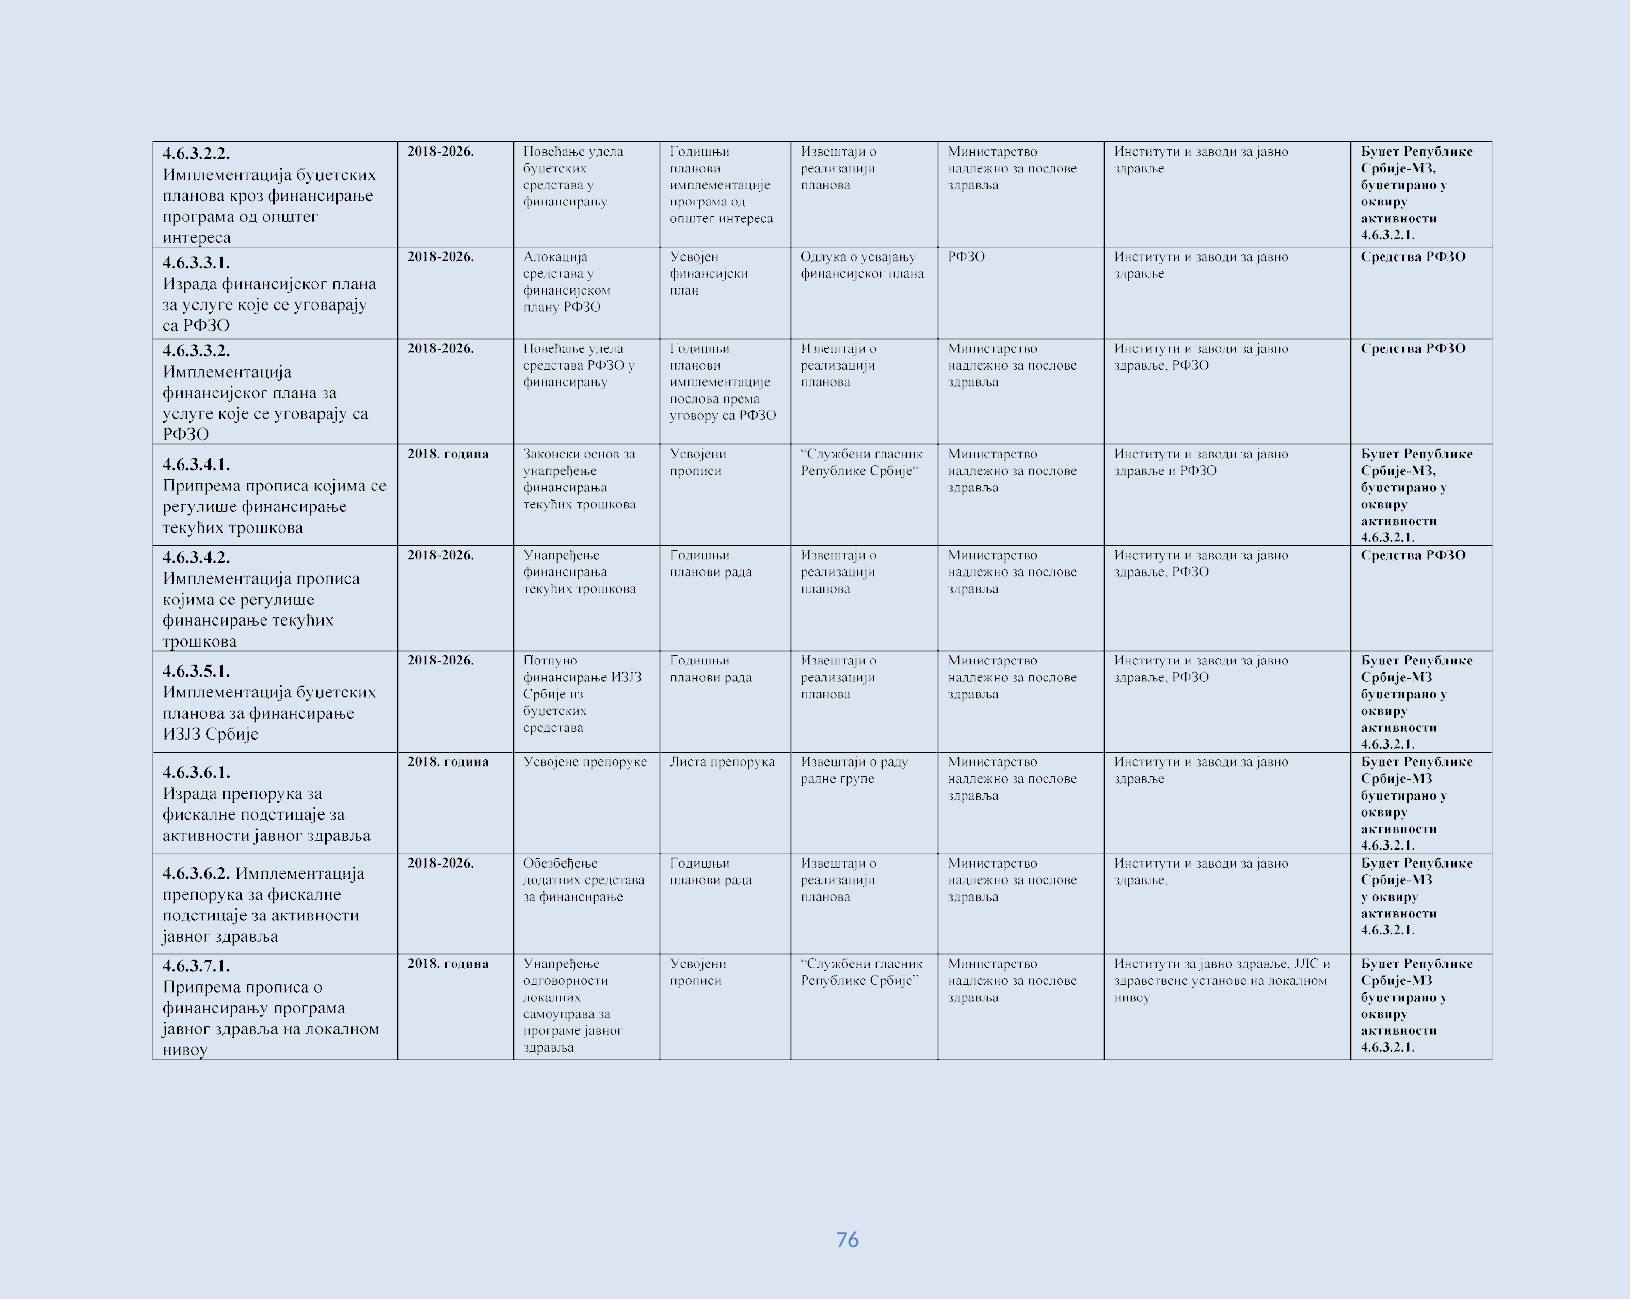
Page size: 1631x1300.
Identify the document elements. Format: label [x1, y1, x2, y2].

picture [152, 141, 1493, 1060]
